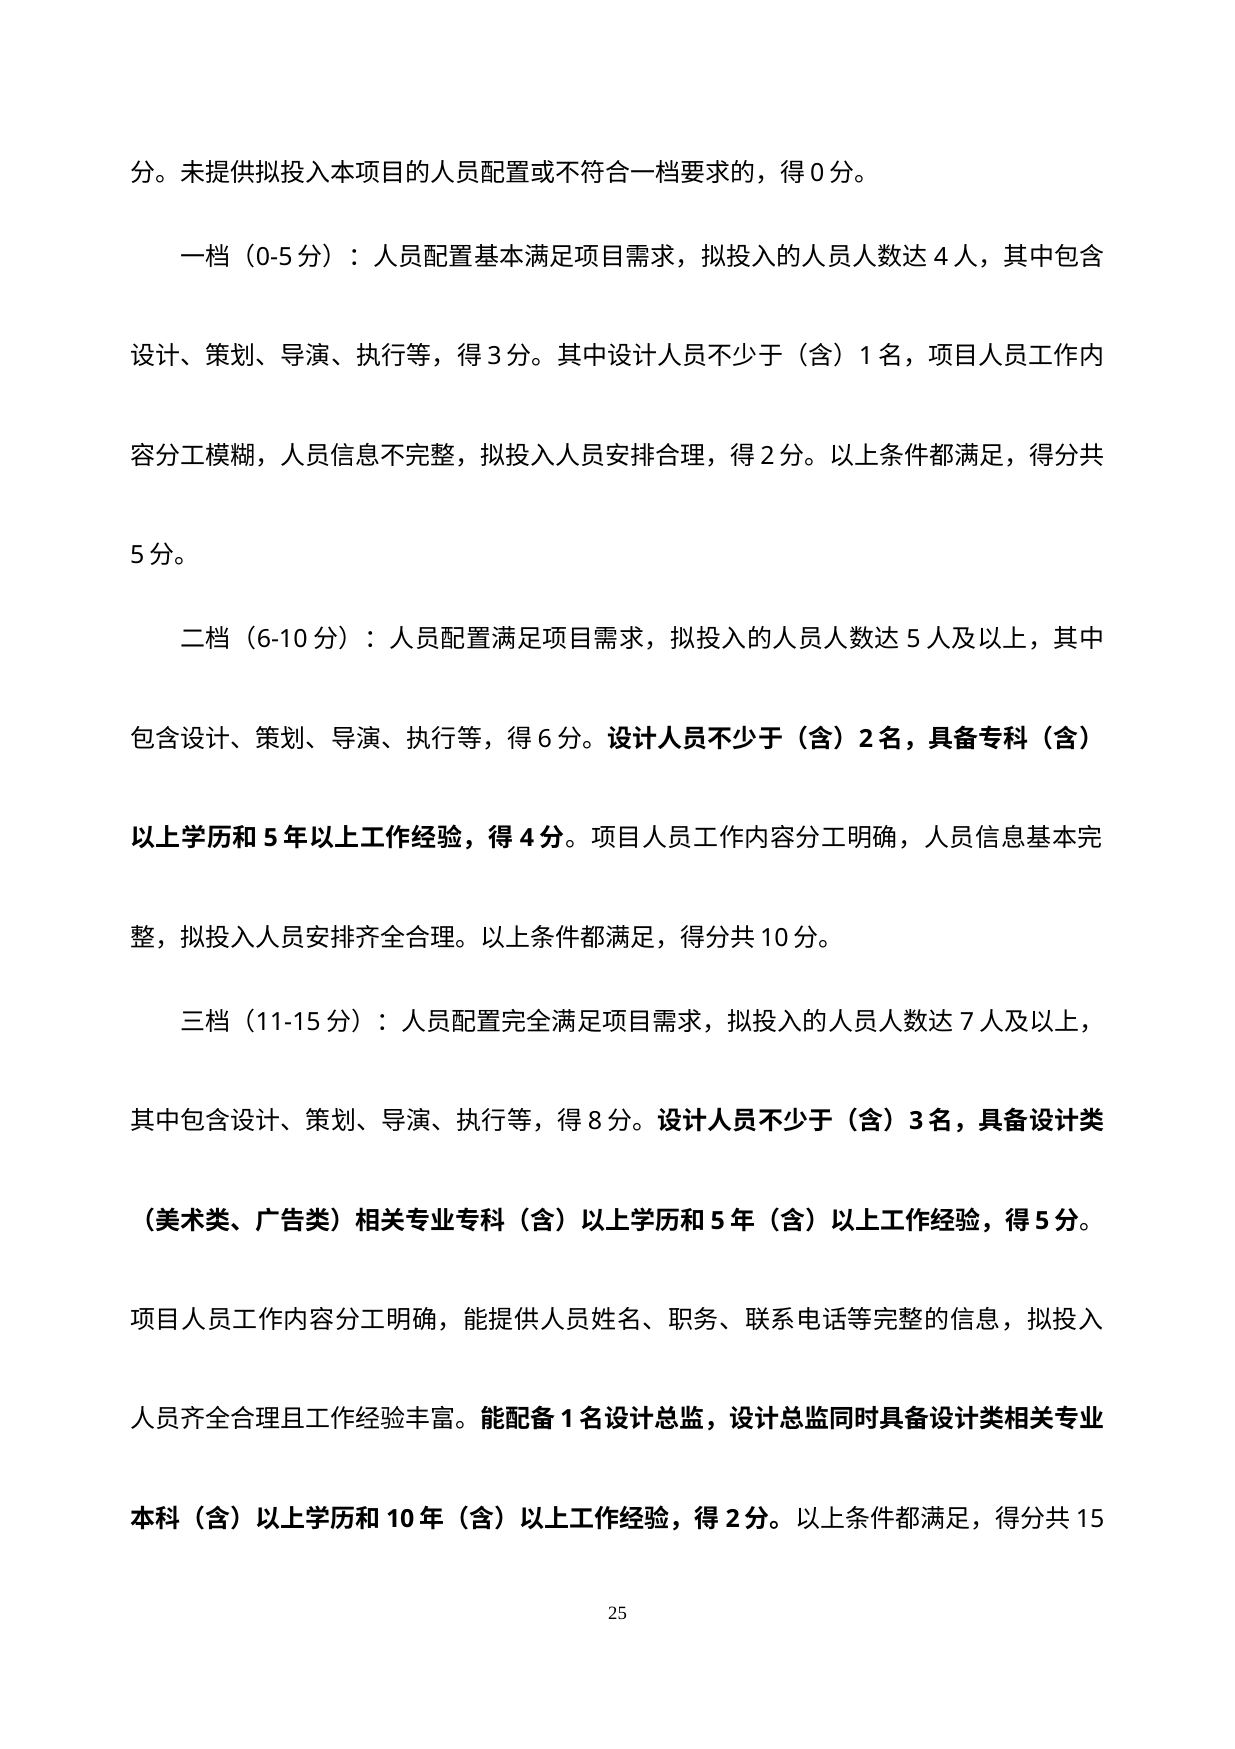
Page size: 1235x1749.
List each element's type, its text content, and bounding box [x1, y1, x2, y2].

text 二档（6-10分）：人员配置满足项目需求，拟投入的人员人数达5人及以上，其中包含设计、策划、导演、执行等，得6分。设计人员不少于（含）2名，具备专科（含）以上学历和5年以上工作经验，得4分。项目人员工作内容分工明确，人员信息基本完整，拟投入人员安排齐全合理。以上条件都满足，得分共10分。 [130, 604, 1104, 968]
text 一档（0-5分）：人员配置基本满足项目需求，拟投入的人员人数达4人，其中包含设计、策划、导演、执行等，得3分。其中设计人员不少于（含）1名，项目人员工作内容分工模糊，人员信息不完整，拟投入人员安排合理，得2分。以上条件都满足，得分共5分。 [130, 221, 1104, 586]
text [130, 137, 1104, 203]
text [130, 986, 1104, 1549]
